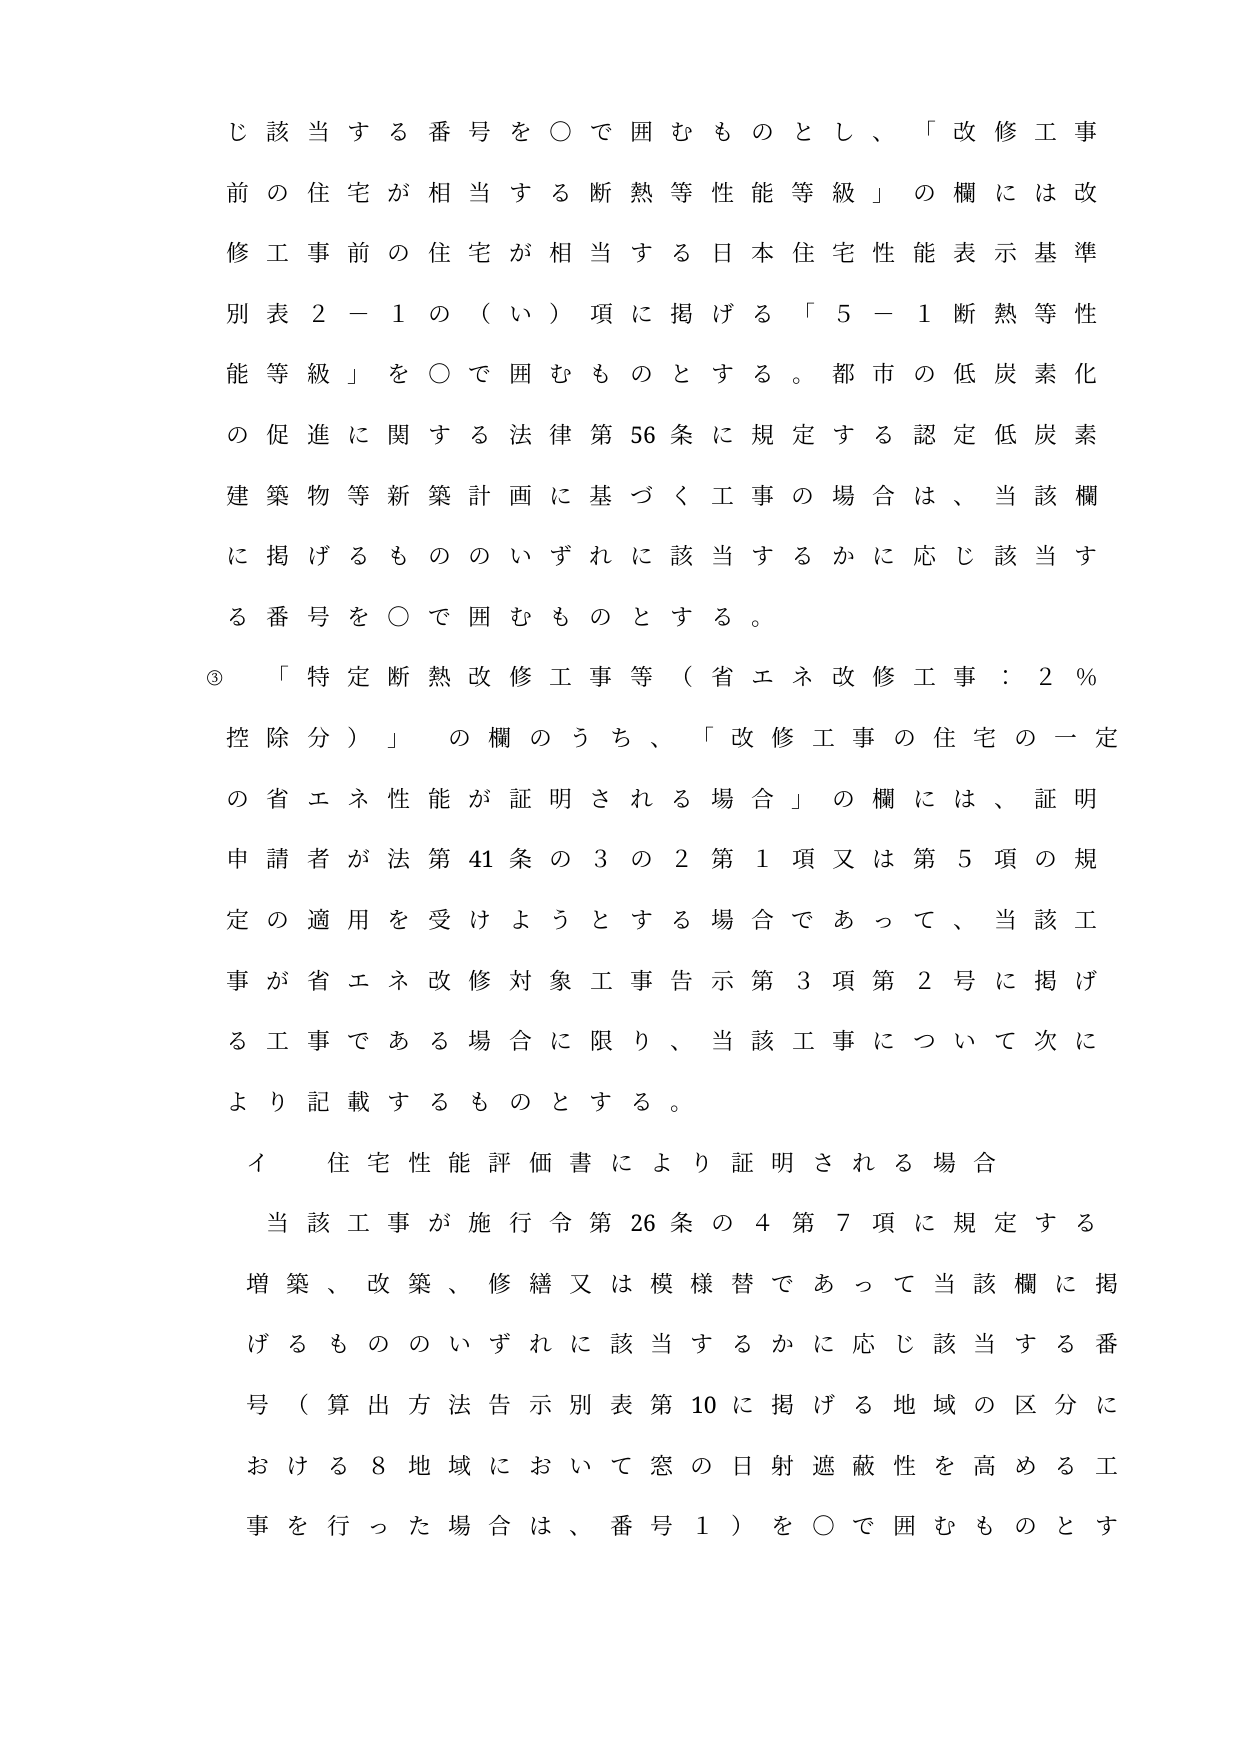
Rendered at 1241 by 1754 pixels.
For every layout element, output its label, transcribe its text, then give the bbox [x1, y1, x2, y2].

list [193, 100, 1135, 646]
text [237, 1191, 1135, 1555]
text ③ 「特定断熱改修工事等（省エネ改修工事：２％控除分）」 の欄のうち、「改修工事の住宅の一定の省エネ性能が証明される場合」の欄には、証明申請者が法第41条の３の２第１項又は第５項の規定の適用を受けようとする場合であって、当該工事が省エネ改修対象工事告示第３項第２号に掲げる工事である場合に限り、当該工事について次により記載するものとする。 [197, 646, 1135, 1131]
text イ 住宅性能評価書により証明される場合 [197, 1131, 1135, 1191]
